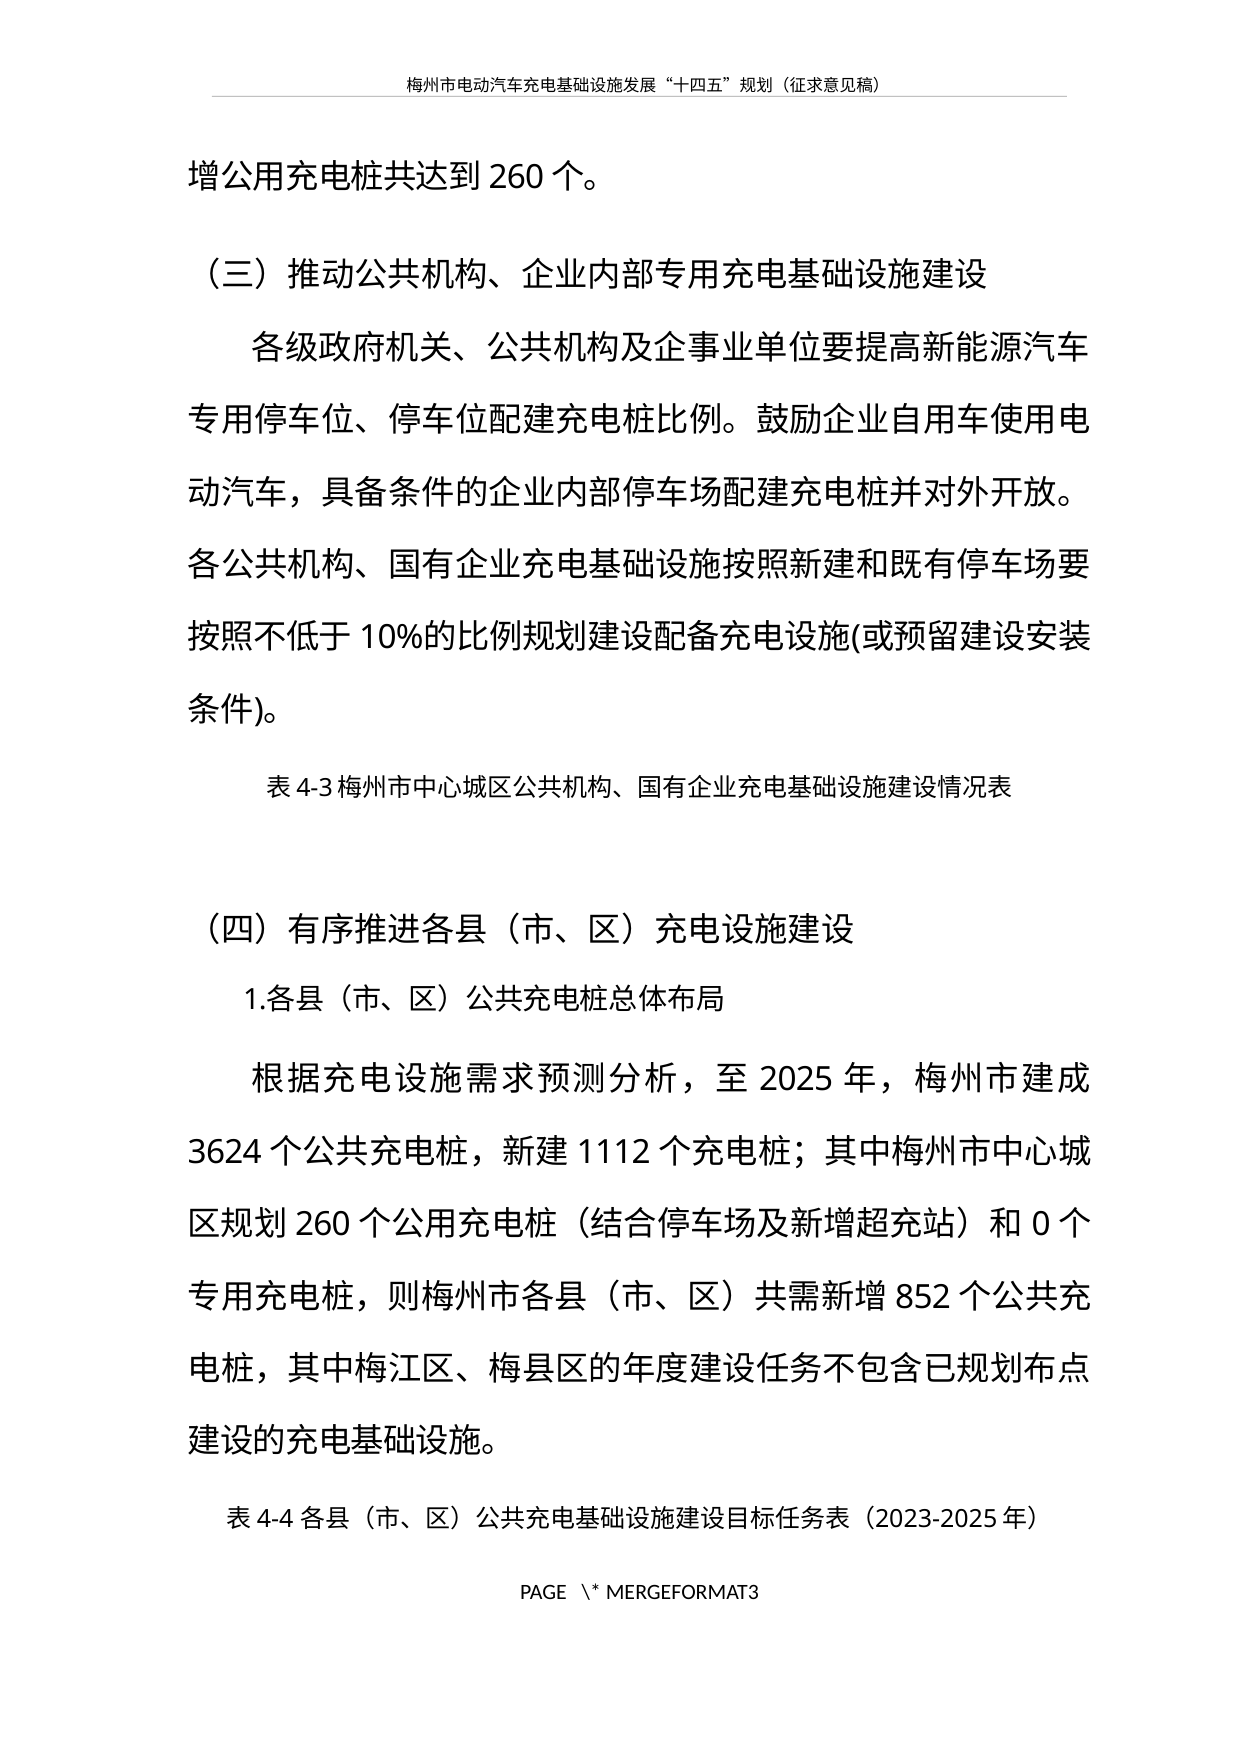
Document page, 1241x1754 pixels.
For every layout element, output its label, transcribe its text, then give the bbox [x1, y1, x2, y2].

text 表4-3梅州市中心城区公共机构、国有企业充电基础设施建设情况表 [187, 768, 1091, 804]
text 各级政府机关、公共机构及企事业单位要提高新能源汽车专用停车位、停车位配建充电桩比例。鼓励企业自用车使用电动汽车，具备条件的企业内部停车场配建充电桩并对外开放。各公共机构、国有企业充电基础设施按照新建和既有停车场要按照不低于10%的比例规划建设配备充电设施(或预留建设安装条件)。 [187, 321, 1091, 731]
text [187, 150, 1091, 198]
list （三）推动公共机构、企业内部专用充电基础设施建设 [187, 248, 1091, 296]
text 根据充电设施需求预测分析，至2025年，梅州市建成3624个公共充电桩，新建1112个充电桩；其中梅州市中心城区规划260个公用充电桩（结合停车场及新增超充站）和0个专用充电桩，则梅州市各县（市、区）共需新增852个公共充电桩，其中梅江区、梅县区的年度建设任务不包含已规划布点建设的充电基础设施。 [187, 1052, 1091, 1462]
text 1.各县（市、区）公共充电桩总体布局 [187, 976, 1091, 1018]
list （四）有序推进各县（市、区）充电设施建设 [187, 903, 1091, 951]
text 表4-4 各县（市、区）公共充电基础设施建设目标任务表（2023-2025年） [187, 1499, 1091, 1535]
